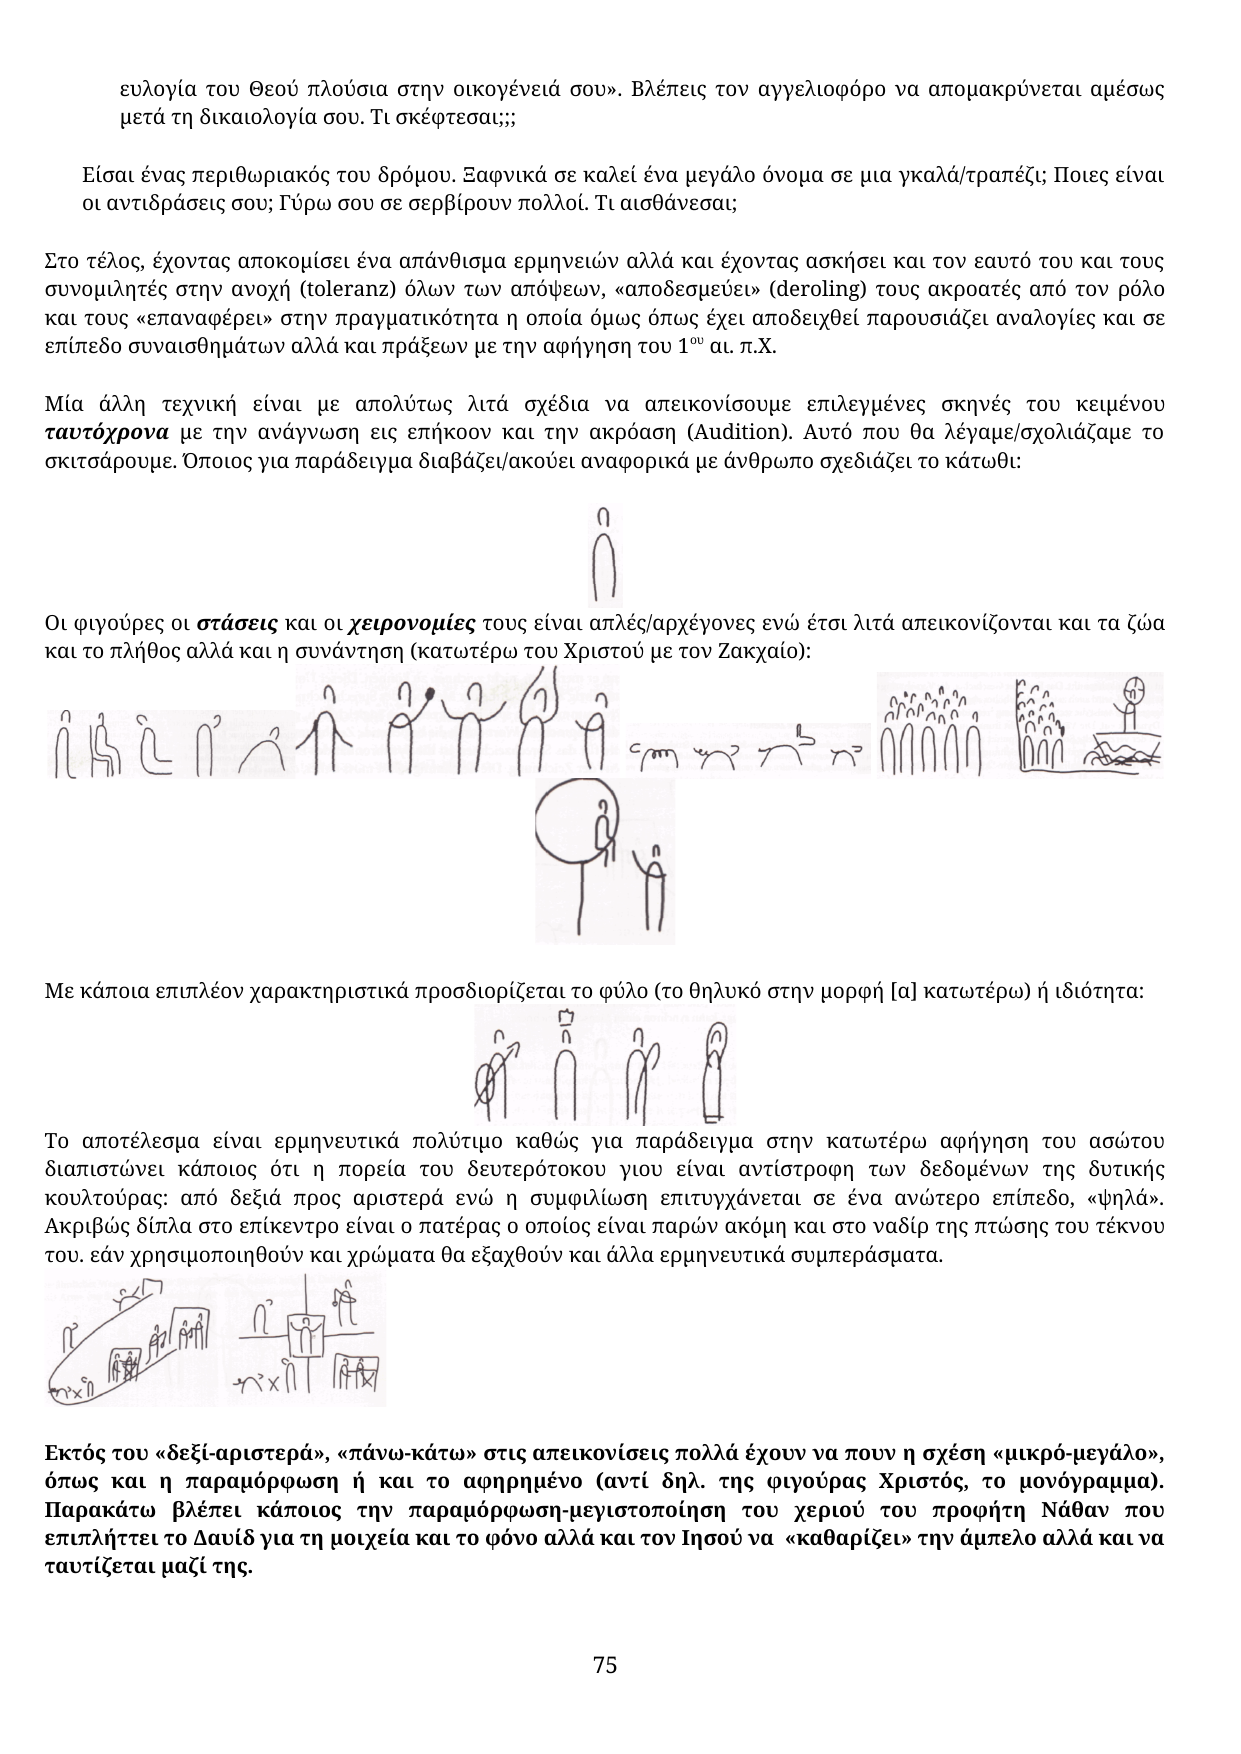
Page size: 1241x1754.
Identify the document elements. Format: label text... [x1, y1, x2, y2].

text Οι φιγούρες οι στάσεις και οι χειρονομίες τους είναι απλές/αρχέγονες ενώ έτσι λιτά απεικονίζονται και τα ζώα και το πλήθος αλλά και η συνάντηση (κατωτέρω του Χριστού με τον Ζακχαίο): [44, 665, 1166, 722]
picture [44, 1325, 387, 1464]
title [44, 1495, 1166, 1580]
picture [587, 560, 623, 665]
text Το αποτέλεσμα είναι ερμηνευτικά πολύτιμο καθώς για παράδειγμα στην κατωτέρω αφήγηση του ασώτου διαπιστώνει κάποιος ότι η πορεία του δευτερότοκου γιου είναι αντίστροφη των δεδομένων της δυτικής κουλτούρας: από δεξιά προς αριστερά ενώ η συμφιλίωση επιτυγχάνεται σε ένα ανώτερο επίπεδο, «ψηλά». Ακριβώς δίπλα στο επίκεντρο είναι ο πατέρας ο οποίος είναι παρών ακόμη και στο ναδίρ της πτώσης του τέκνου του. εάν χρησιμοποιηθούν και χρώματα θα εξαχθούν και άλλα ερμηνευτικά συμπεράσματα. [44, 1183, 1166, 1325]
text Είσαι ένας περιθωριακός του δρόμου. Ξαφνικά σε καλεί ένα μεγάλο όνομα σε μια γκαλά/τραπέζι; Ποιες είναι οι αντιδράσεις σου; Γύρω σου σε σερβίρουν πολλοί. Τι αισθάνεσαι; [82, 217, 1166, 274]
picture [474, 1061, 737, 1183]
text Στο τέλος, έχοντας αποκομίσει ένα απάνθισμα ερμηνειών αλλά και έχοντας ασκήσει και τον εαυτό του και τους συνομιλητές στην ανοχή (toleranz) όλων των απόψεων, «αποδεσμεύει» (deroling) τους ακροατές από τον ρόλο και τους «επαναφέρει» στην πραγματικότητα η οποία όμως όπως έχει αποδειχθεί παρουσιάζει αναλογίες και σε επίπεδο συναισθημάτων αλλά και πράξεων με την αφήγηση του 1ου αι. π.Χ. [44, 303, 1166, 417]
list Είσαι ο δεύτερος προσκεκλημένος που αρνήθηκες. Είσαι ο εύπορος κτηματίας. Αγόρασες καινούργια μηχανήματα με πολλά «άλογα» για να αυξήσεις τη σοδειά και τα κεφάλαιά σου και έτσι να δεις «την ευλογία του Θεού πλούσια στην οικογένειά σου». Βλέπεις τον αγγελιοφόρο να απομακρύνεται αμέσως μετά τη δικαιολογία σου. Τι σκέφτεσαι;;; [82, 74, 1166, 188]
picture [47, 721, 871, 1002]
picture [876, 729, 1164, 836]
text Με κάποια επιπλέον χαρακτηριστικά προσδιορίζεται το φύλο (το θηλυκό στην μορφή [α] κατωτέρω) ή ιδιότητα: [44, 1033, 1166, 1062]
text Μία άλλη τεχνική είναι με απολύτως λιτά σχέδια να απεικονίσουμε επιλεγμένες σκηνές του κειμένου ταυτόχρονα με την ανάγνωση εις επήκοον και την ακρόαση (Audition). Αυτό που θα λέγαμε/σχολιάζαμε το σκιτσάρουμε. Όποιος για παράδειγμα διαβάζει/ακούει αναφορικά με άνθρωπο σχεδιάζει το κάτωθι: [44, 446, 1166, 531]
